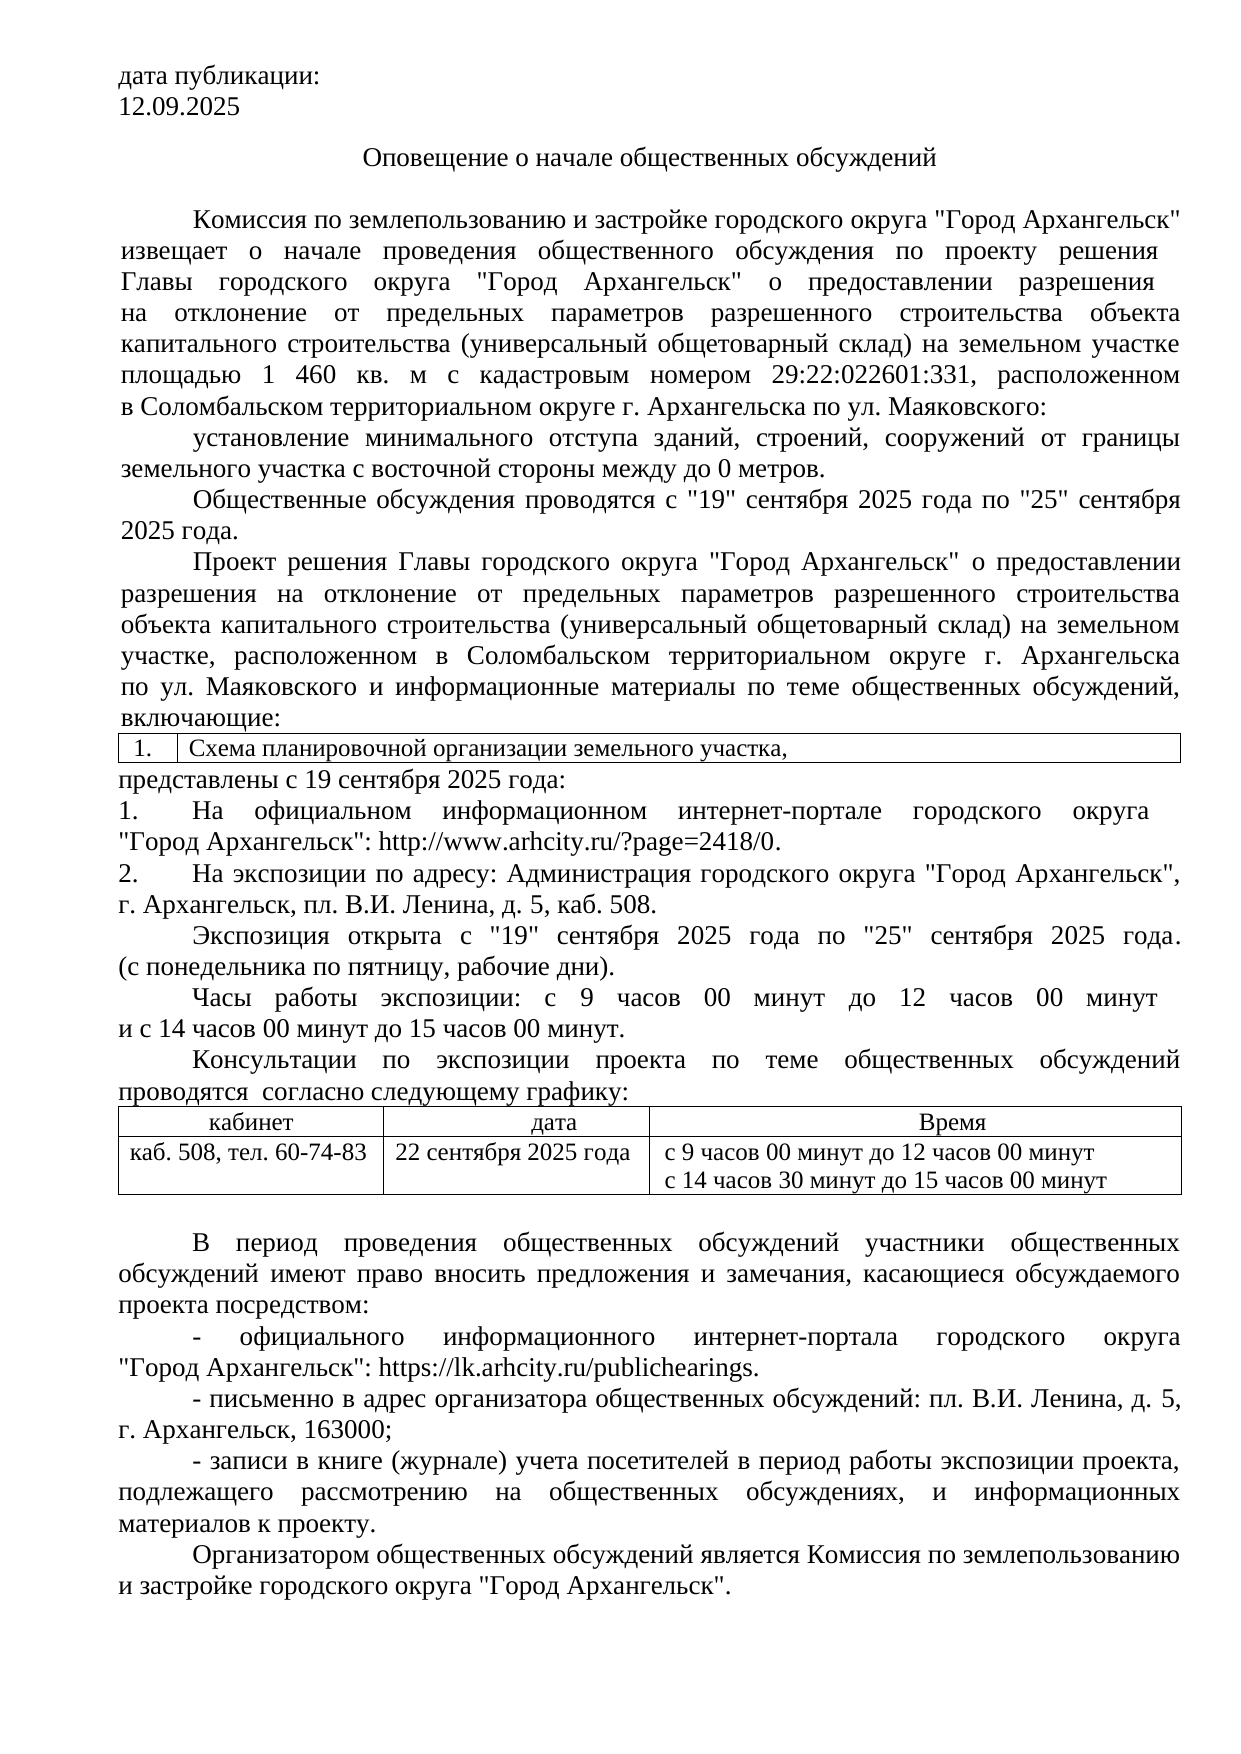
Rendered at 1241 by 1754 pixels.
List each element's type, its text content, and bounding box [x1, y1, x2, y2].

table_header 1. [119, 734, 177, 762]
text - письменно в адрес организатора общественных обсуждений: пл. В.И. Ленина, д. 5, г. Архангельск, 163000; [118, 1382, 1181, 1444]
text 1. На официальном информационном интернет-портале городского округа "Город Архангельск": http://www.arhcity.ru/?page=2418/0. [118, 794, 1181, 857]
text установление минимального отступа зданий, строений, сооружений от границы земельного участка с восточной стороны между до 0 метров. [121, 421, 1181, 483]
text Организатором общественных обсуждений является Комиссия по землепользованию и застройке городского округа "Город Архангельск". [118, 1538, 1181, 1600]
table_cell с 9 часов 00 минут до 12 часов 00 минут с 14 часов 30 минут до 15 часов 00 минут [650, 1137, 1181, 1194]
text Общественные обсуждения проводятся с "19" сентября 2025 года по "25" сентября 2025 года. [121, 483, 1181, 546]
table_header Время [650, 1107, 1181, 1136]
text Оповещение о начале общественных обсуждений [118, 141, 1181, 172]
table_cell 22 сентября 2025 года [384, 1137, 649, 1194]
text - записи в книге (журнале) учета посетителей в период работы экспозиции проекта, подлежащего рассмотрению на общественных обсуждениях, и информационных материалов к проекту. [118, 1444, 1181, 1538]
text Часы работы экспозиции: с 9 часов 00 минут до 12 часов 00 минут и с 14 часов 00 минут до 15 часов 00 минут. [118, 981, 1181, 1043]
text дата публикации: [118, 59, 1181, 90]
table_header дата [384, 1107, 649, 1136]
table_cell каб. 508, тел. 60-74-83 [119, 1137, 383, 1194]
text - официального информационного интернет-портала городского округа "Город Архангельск": https://lk.arhcity.ru/publichearings. [118, 1320, 1181, 1382]
table_header Схема планировочной организации земельного участка, [178, 734, 1180, 762]
text представлены с 19 сентября 2025 года: [118, 763, 1181, 794]
text В период проведения общественных обсуждений участники общественных обсуждений имеют право вносить предложения и замечания, касающиеся обсуждаемого проекта посредством: [118, 1226, 1181, 1320]
text 2. На экспозиции по адресу: Администрация городского округа "Город Архангельск", г. Архангельск, пл. В.И. Ленина, д. 5, каб. 508. [118, 857, 1181, 919]
table_header кабинет [119, 1107, 383, 1136]
text Проект решения Главы городского округа "Город Архангельск" о предоставлении разрешения на отклонение от предельных параметров разрешенного строительства объекта капитального строительства (универсальный общетоварный склад) на земельном участке, расположенном в Соломбальском территориальном округе г. Архангельска по ул. Маяковского и информационные материалы по теме общественных обсуждений, включающие: [121, 546, 1181, 732]
text Экспозиция открыта с "19" сентября 2025 года по "25" сентября 2025 года. (с понедельника по пятницу, рабочие дни). [118, 919, 1181, 981]
text Комиссия по землепользованию и застройке городского округа "Город Архангельск" извещает о начале проведения общественного обсуждения по проекту решения Главы городского округа "Город Архангельск" о предоставлении разрешения на отклонение от предельных параметров разрешенного строительства объекта капитального строительства (универсальный общетоварный склад) на земельном участке площадью 1 460 кв. м с кадастровым номером 29:22:022601:331, расположенном в Соломбальском территориальном округе г. Архангельска по ул. Маяковского: [121, 203, 1181, 421]
text Консультации по экспозиции проекта по теме общественных обсуждений проводятся согласно следующему графику: [118, 1043, 1181, 1106]
text 12.09.2025 [118, 90, 1181, 121]
